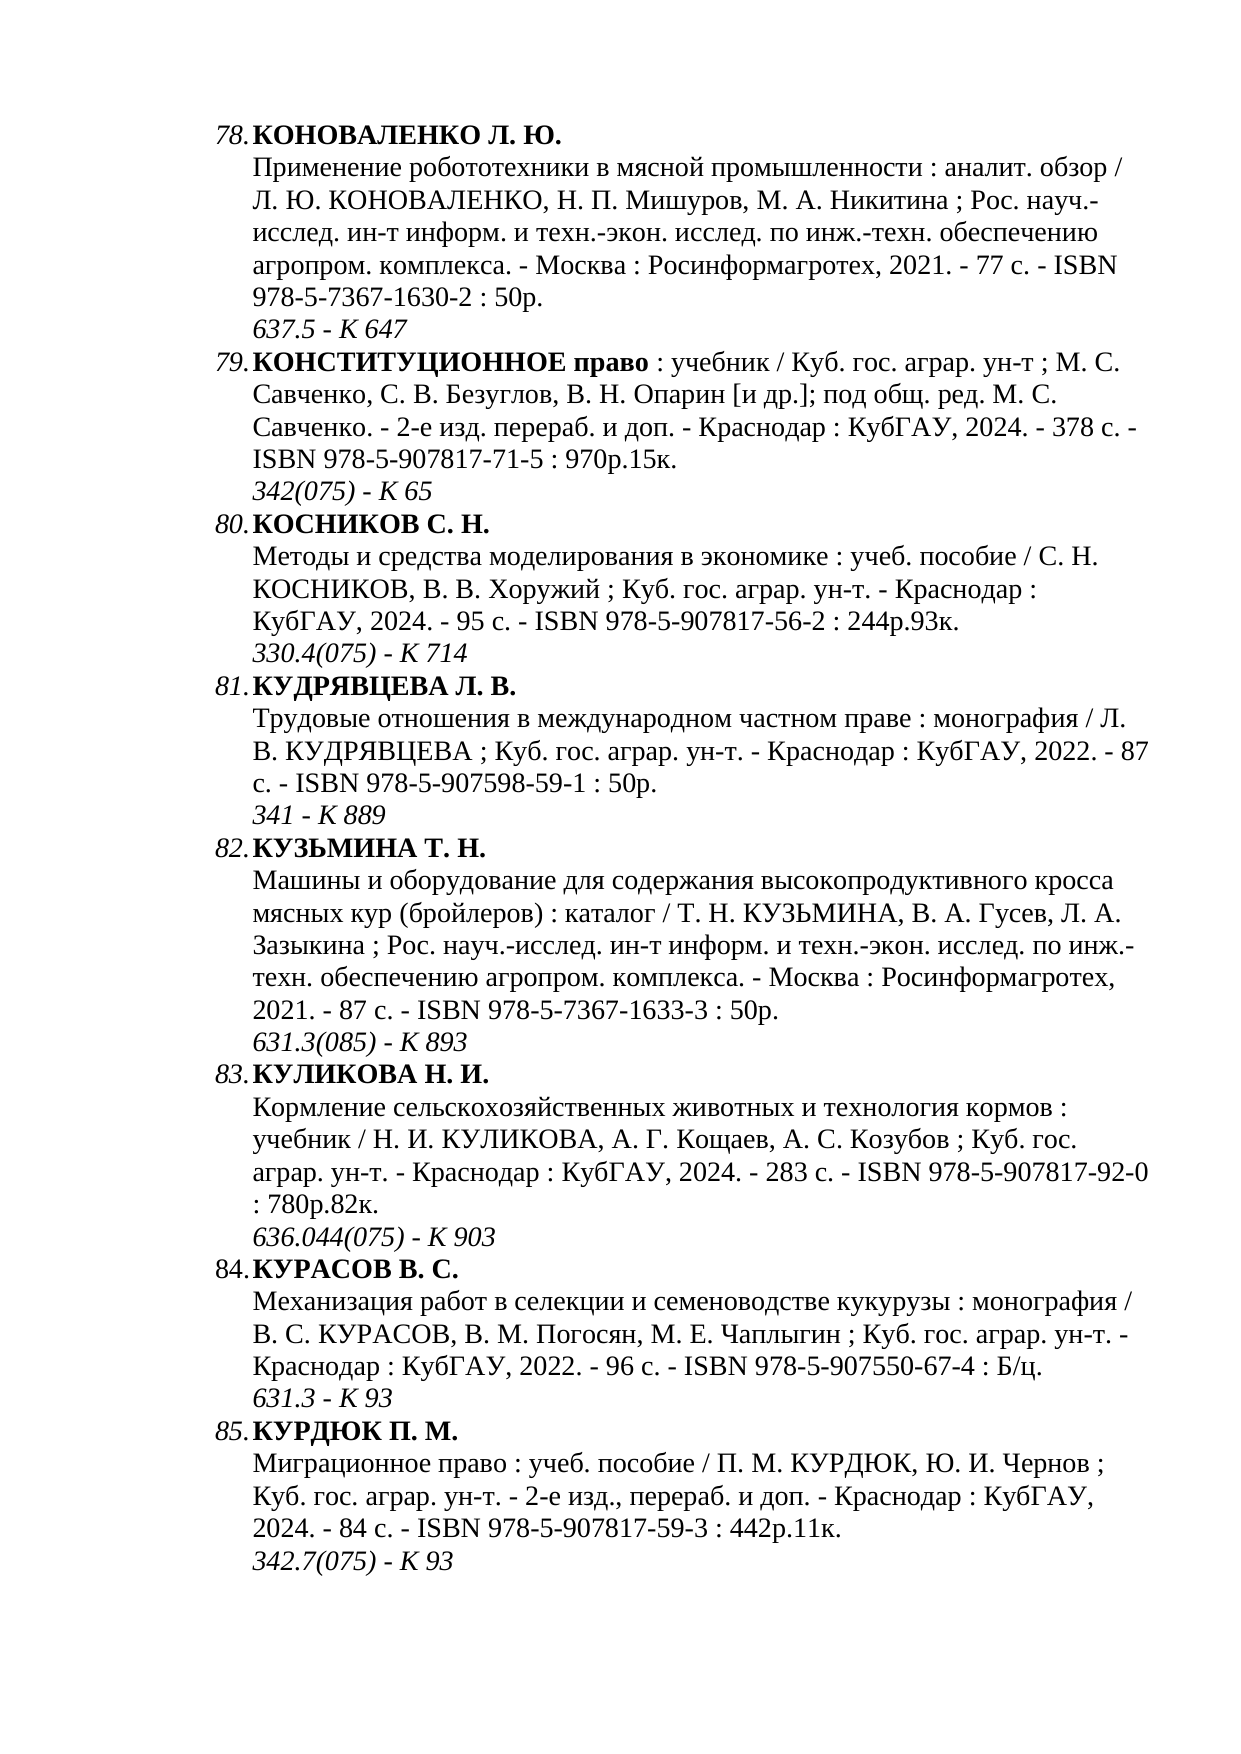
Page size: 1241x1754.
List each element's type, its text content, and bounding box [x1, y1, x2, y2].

list КОНСТИТУЦИОННОЕ право : учебник / Куб. гос. аграр. ун-т ; М. С. Савченко, С. В. Безуглов, В. Н. Опарин [и др.]; под общ. ред. М. С. Савченко. - 2-е изд. перераб. и доп. - Краснодар : КубГАУ, 2024. - 378 с. - ISBN 978-5-907817-71-5 : 970р.15к. 342(075) - К 65 [215, 345, 1152, 507]
list КУЗЬМИНА Т. Н. Машины и оборудование для содержания высокопродуктивного кросса мясных кур (бройлеров) : каталог / Т. Н. КУЗЬМИНА, В. А. Гусев, Л. А. Зазыкина ; Рос. науч.-исслед. ин-т информ. и техн.-экон. исслед. по инж.-техн. обеспечению агропром. комплекса. - Москва : Росинформагротех, 2021. - 87 с. - ISBN 978-5-7367-1633-3 : 50р. 631.3(085) - К 893 [215, 831, 1152, 1058]
list КУРДЮК П. М. Миграционное право : учеб. пособие / П. М. КУРДЮК, Ю. И. Чернов ; Куб. гос. аграр. ун-т. - 2-е изд., перераб. и доп. - Краснодар : КубГАУ, 2024. - 84 с. - ISBN 978-5-907817-59-3 : 442р.11к. 342.7(075) - К 93 [215, 1414, 1152, 1576]
list КОСНИКОВ С. Н. Методы и средства моделирования в экономике : учеб. пособие / С. Н. КОСНИКОВ, В. В. Хоружий ; Куб. гос. аграр. ун-т. - Краснодар : КубГАУ, 2024. - 95 с. - ISBN 978-5-907817-56-2 : 244р.93к. 330.4(075) - К 714 [215, 507, 1152, 669]
list КОНОВАЛЕНКО Л. Ю. Применение робототехники в мясной промышленности : аналит. обзор / Л. Ю. КОНОВАЛЕНКО, Н. П. Мишуров, М. А. Никитина ; Рос. науч.-исслед. ин-т информ. и техн.-экон. исслед. по инж.-техн. обеспечению агропром. комплекса. - Москва : Росинформагротех, 2021. - 77 с. - ISBN 978-5-7367-1630-2 : 50р. 637.5 - К 647 [215, 118, 1152, 345]
list КУДРЯВЦЕВА Л. В. Трудовые отношения в международном частном праве : монография / Л. В. КУДРЯВЦЕВА ; Куб. гос. аграр. ун-т. - Краснодар : КубГАУ, 2022. - 87 с. - ISBN 978-5-907598-59-1 : 50р. 341 - К 889 [215, 669, 1152, 831]
list КУРАСОВ В. С. Механизация работ в селекции и семеноводстве кукурузы : монография / В. С. КУРАСОВ, В. М. Погосян, М. Е. Чаплыгин ; Куб. гос. аграр. ун-т. - Краснодар : КубГАУ, 2022. - 96 с. - ISBN 978-5-907550-67-4 : Б/ц. 631.3 - К 93 [215, 1252, 1152, 1414]
list КУЛИКОВА Н. И. Кормление сельскохозяйственных животных и технология кормов : учебник / Н. И. КУЛИКОВА, А. Г. Кощаев, А. С. Козубов ; Куб. гос. аграр. ун-т. - Краснодар : КубГАУ, 2024. - 283 с. - ISBN 978-5-907817-92-0 : 780р.82к. 636.044(075) - К 903 [215, 1058, 1152, 1252]
